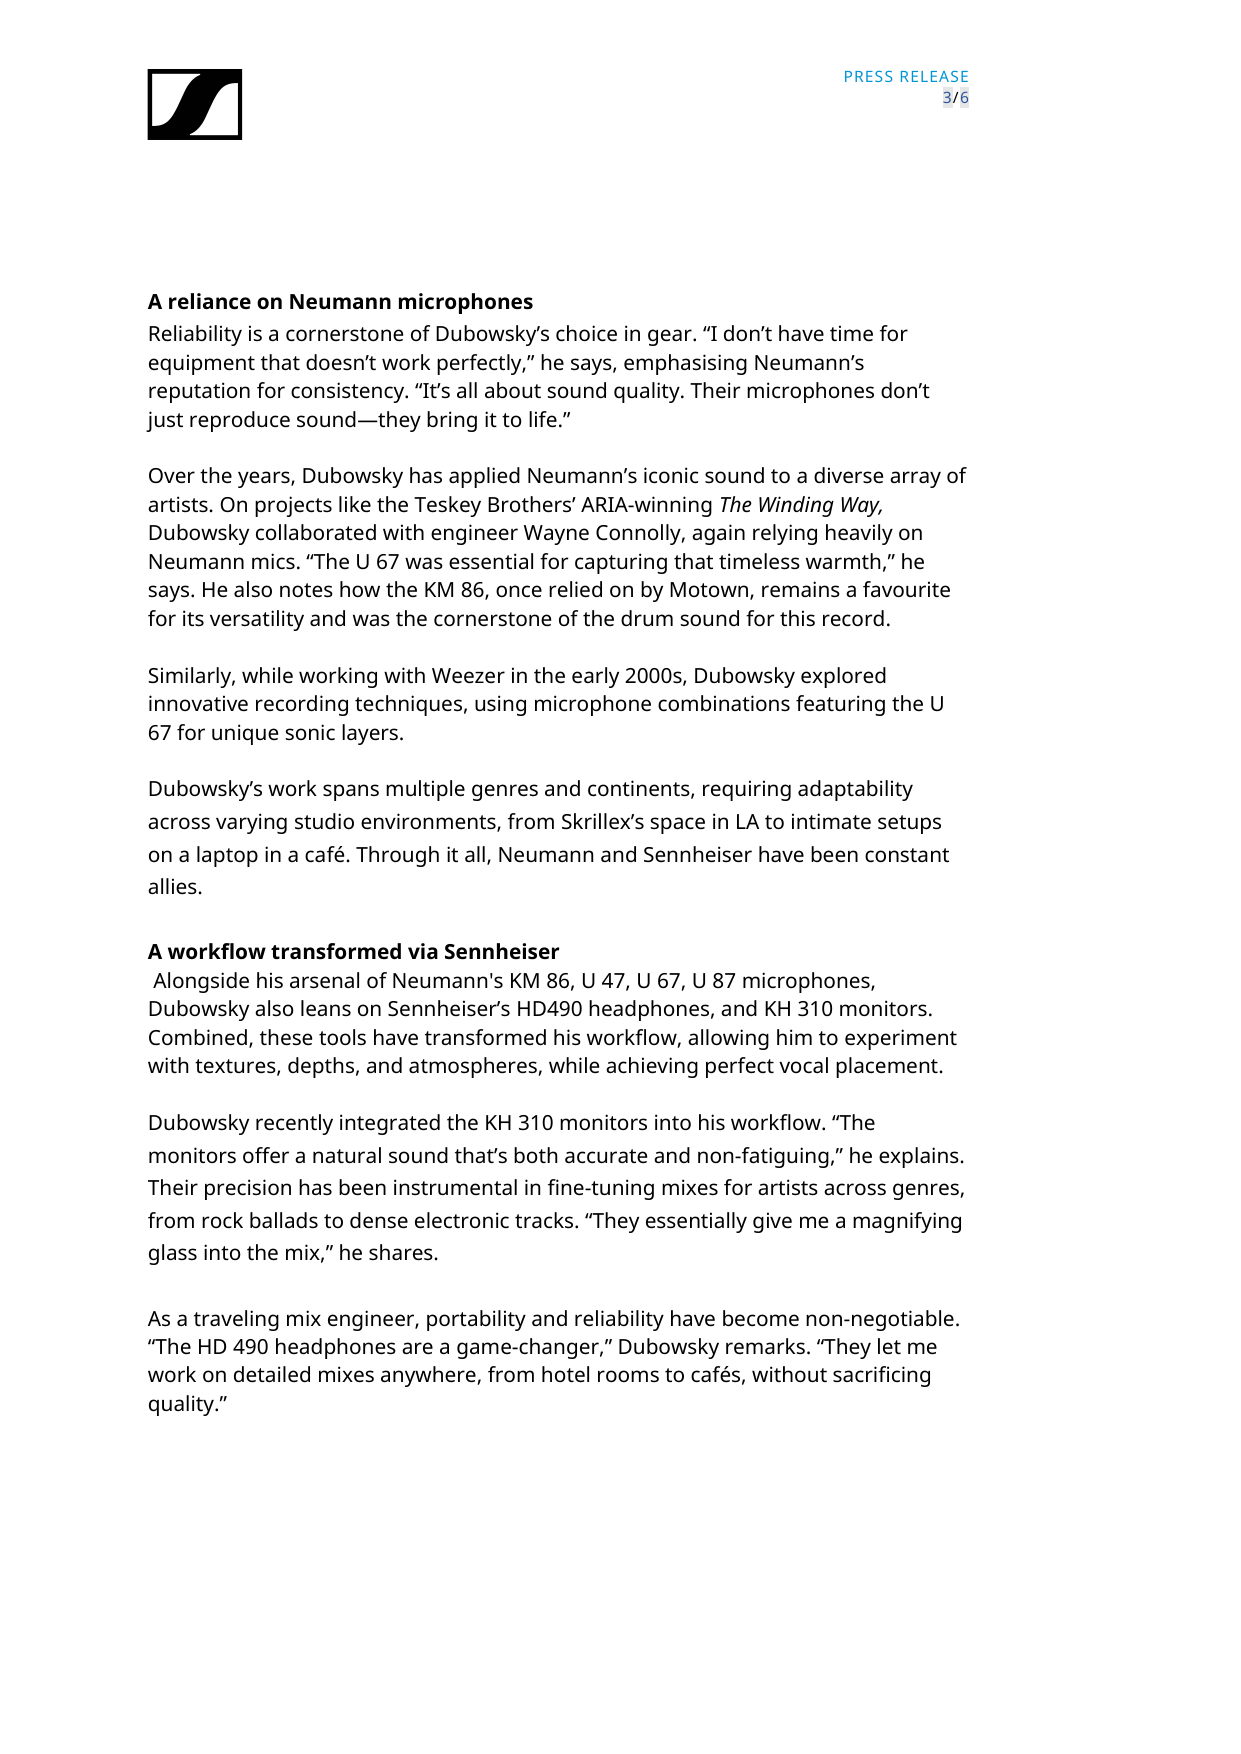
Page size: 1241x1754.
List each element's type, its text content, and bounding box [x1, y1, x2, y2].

text As a traveling mix engineer, portability and reliability have become non-negotiable. “The HD 490 headphones are a game-changer,” Dubowsky remarks. “They let me work on detailed mixes anywhere, from hotel rooms to cafés, without sacrificing quality.” [148, 1304, 968, 1417]
text Similarly, while working with Weezer in the early 2000s, Dubowsky explored innovative recording techniques, using microphone combinations featuring the U 67 for unique sonic layers. [148, 661, 968, 746]
text Dubowsky recently integrated the KH 310 monitors into his workflow. “The monitors offer a natural sound that’s both accurate and non-fatiguing,” he explains. Their precision has been instrumental in fine-tuning mixes for artists across genres, from rock ballads to dense electronic tracks. “They essentially give me a magnifying glass into the mix,” he shares. [148, 1108, 968, 1267]
text A reliance on Neumann microphones [148, 287, 968, 315]
picture [147, 69, 243, 140]
text Reliability is a cornerstone of Dubowsky’s choice in gear. “I don’t have time for equipment that doesn’t work perfectly,” he says, emphasising Neumann’s reputation for consistency. “It’s all about sound quality. Their microphones don’t just reproduce sound—they bring it to life.” [148, 319, 968, 433]
text Dubowsky’s work spans multiple genres and continents, requiring adaptability across varying studio environments, from Skrillex’s space in LA to intimate setups on a laptop in a café. Through it all, Neumann and Sennheiser have been constant allies. [148, 774, 968, 901]
text Alongside his arsenal of Neumann's KM 86, U 47, U 67, U 87 microphones, Dubowsky also leans on Sennheiser’s HD490 headphones, and KH 310 monitors. Combined, these tools have transformed his workflow, allowing him to experiment with textures, depths, and atmospheres, while achieving perfect vocal placement. [148, 966, 968, 1080]
text Over the years, Dubowsky has applied Neumann’s iconic sound to a diverse array of artists. On projects like the Teskey Brothers’ ARIA-winning The Winding Way, Dubowsky collaborated with engineer Wayne Connolly, again relying heavily on Neumann mics. “The U 67 was essential for capturing that timeless warmth,” he says. He also notes how the KM 86, once relied on by Motown, remains a favourite for its versatility and was the cornerstone of the drum sound for this record. [148, 462, 968, 632]
text A workflow transformed via Sennheiser [148, 937, 968, 966]
